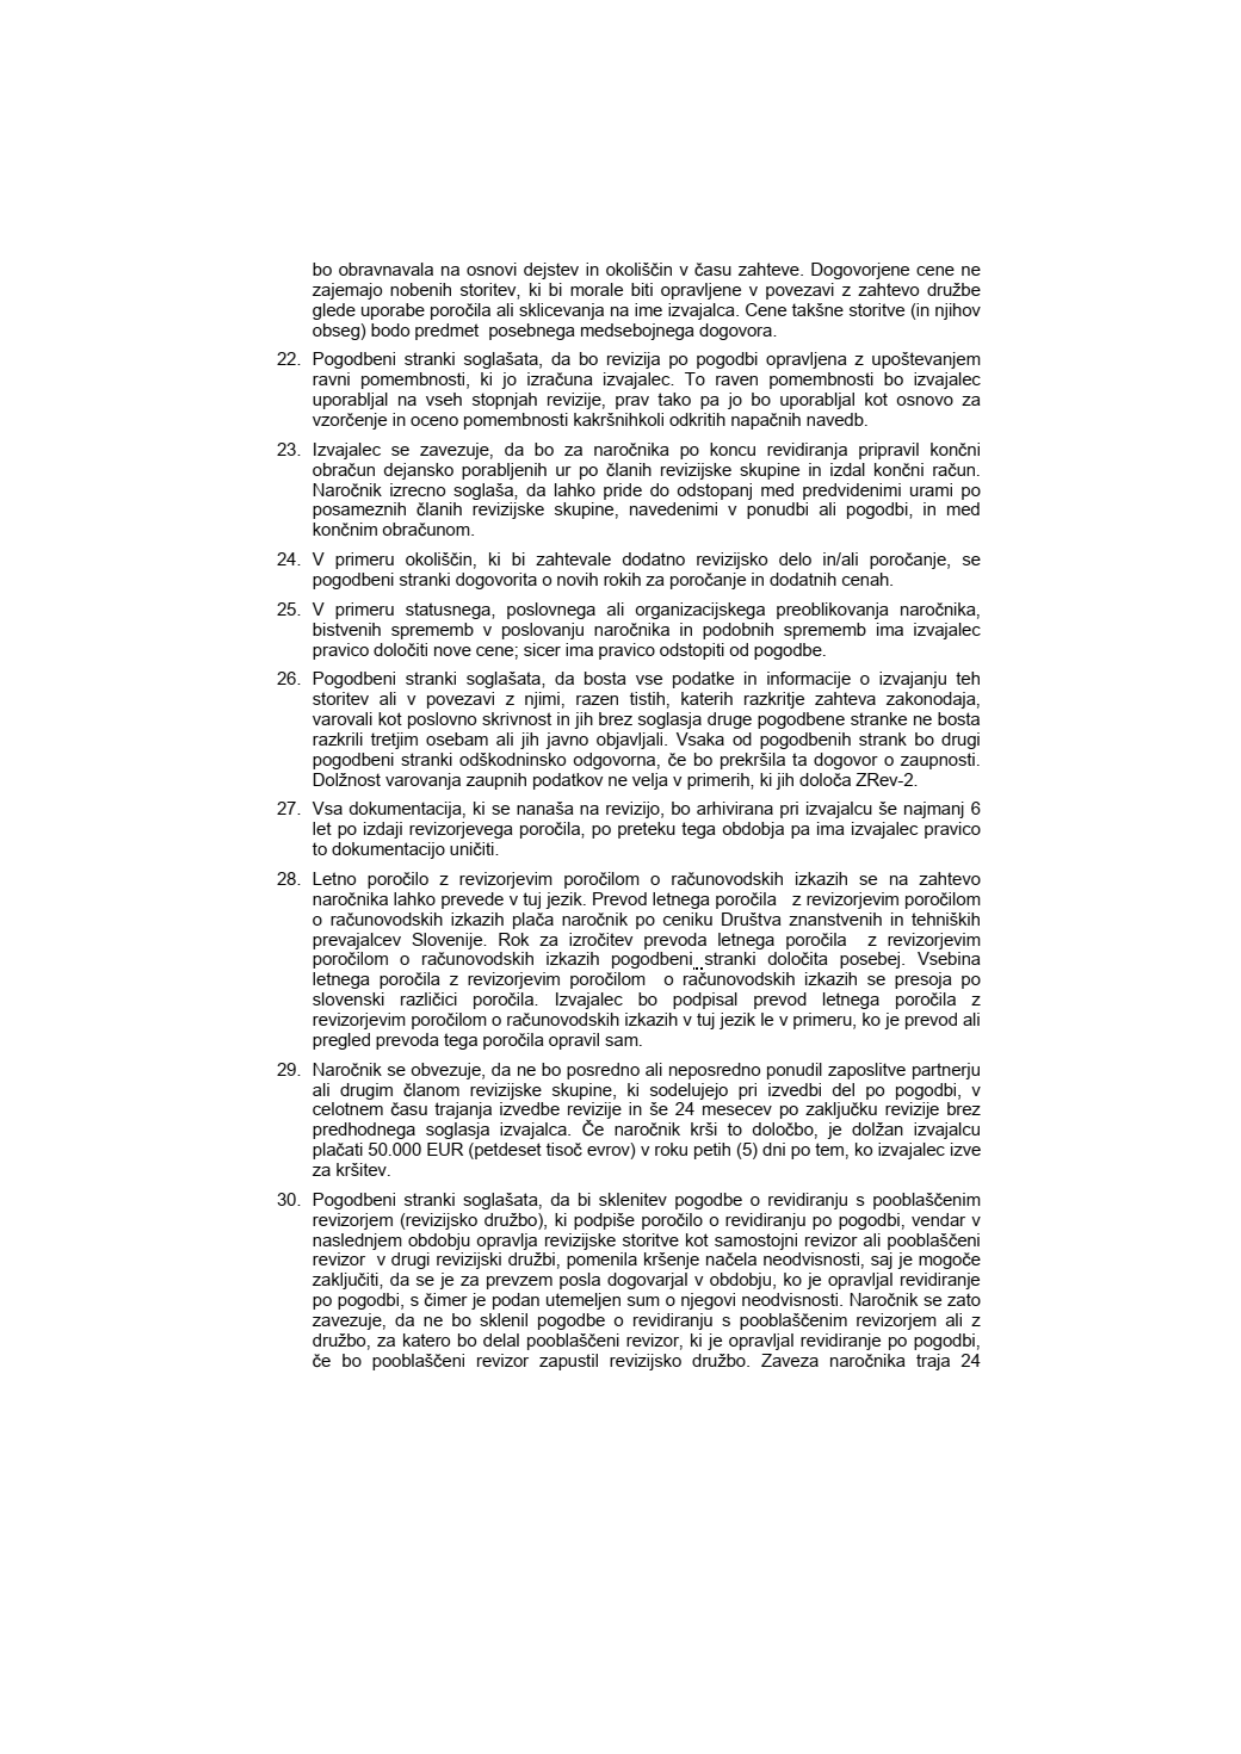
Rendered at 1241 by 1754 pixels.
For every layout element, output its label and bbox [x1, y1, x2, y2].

picture [147, 147, 1093, 1485]
